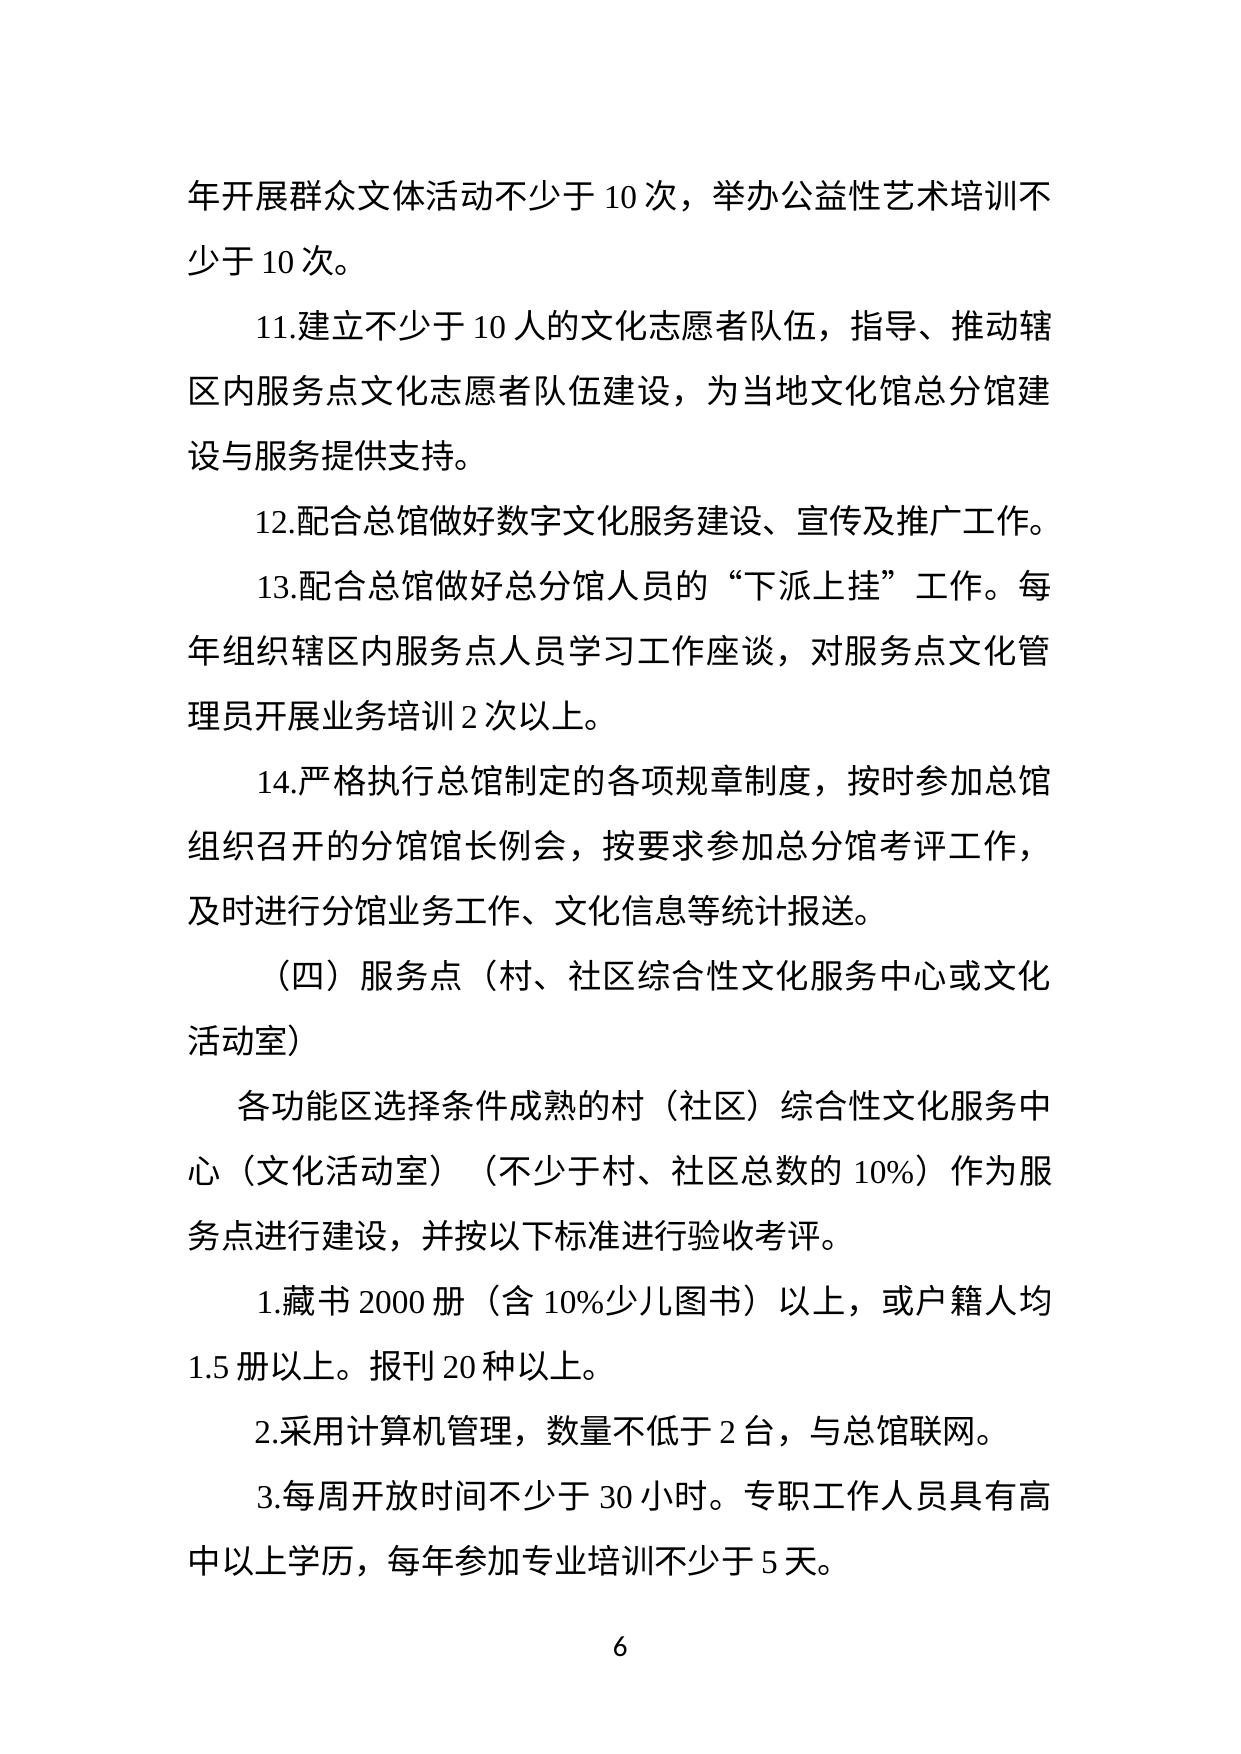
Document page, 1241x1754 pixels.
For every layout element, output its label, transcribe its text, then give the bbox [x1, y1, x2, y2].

text 1.藏书2000册（含10%少儿图书）以上，或户籍人均1.5册以上。报刊20种以上。 [187, 1267, 1053, 1397]
text 12.配合总馆做好数字文化服务建设、宣传及推广工作。 [187, 487, 1053, 552]
text 11.建立不少于10人的文化志愿者队伍，指导、推动辖区内服务点文化志愿者队伍建设，为当地文化馆总分馆建设与服务提供支持。 [187, 292, 1053, 487]
text （四）服务点（村、社区综合性文化服务中心或文化活动室） [187, 942, 1053, 1072]
text 3.每周开放时间不少于30小时。专职工作人员具有高中以上学历，每年参加专业培训不少于5天。 [187, 1462, 1053, 1592]
text 13.配合总馆做好总分馆人员的“下派上挂”工作。每年组织辖区内服务点人员学习工作座谈，对服务点文化管理员开展业务培训2次以上。 [187, 552, 1053, 747]
text 2.采用计算机管理，数量不低于2台，与总馆联网。 [187, 1397, 1053, 1462]
text 14.严格执行总馆制定的各项规章制度，按时参加总馆组织召开的分馆馆长例会，按要求参加总分馆考评工作，及时进行分馆业务工作、文化信息等统计报送。 [187, 747, 1053, 942]
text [187, 162, 1053, 292]
text 各功能区选择条件成熟的村（社区）综合性文化服务中心（文化活动室）（不少于村、社区总数的10%）作为服务点进行建设，并按以下标准进行验收考评。 [187, 1072, 1053, 1267]
